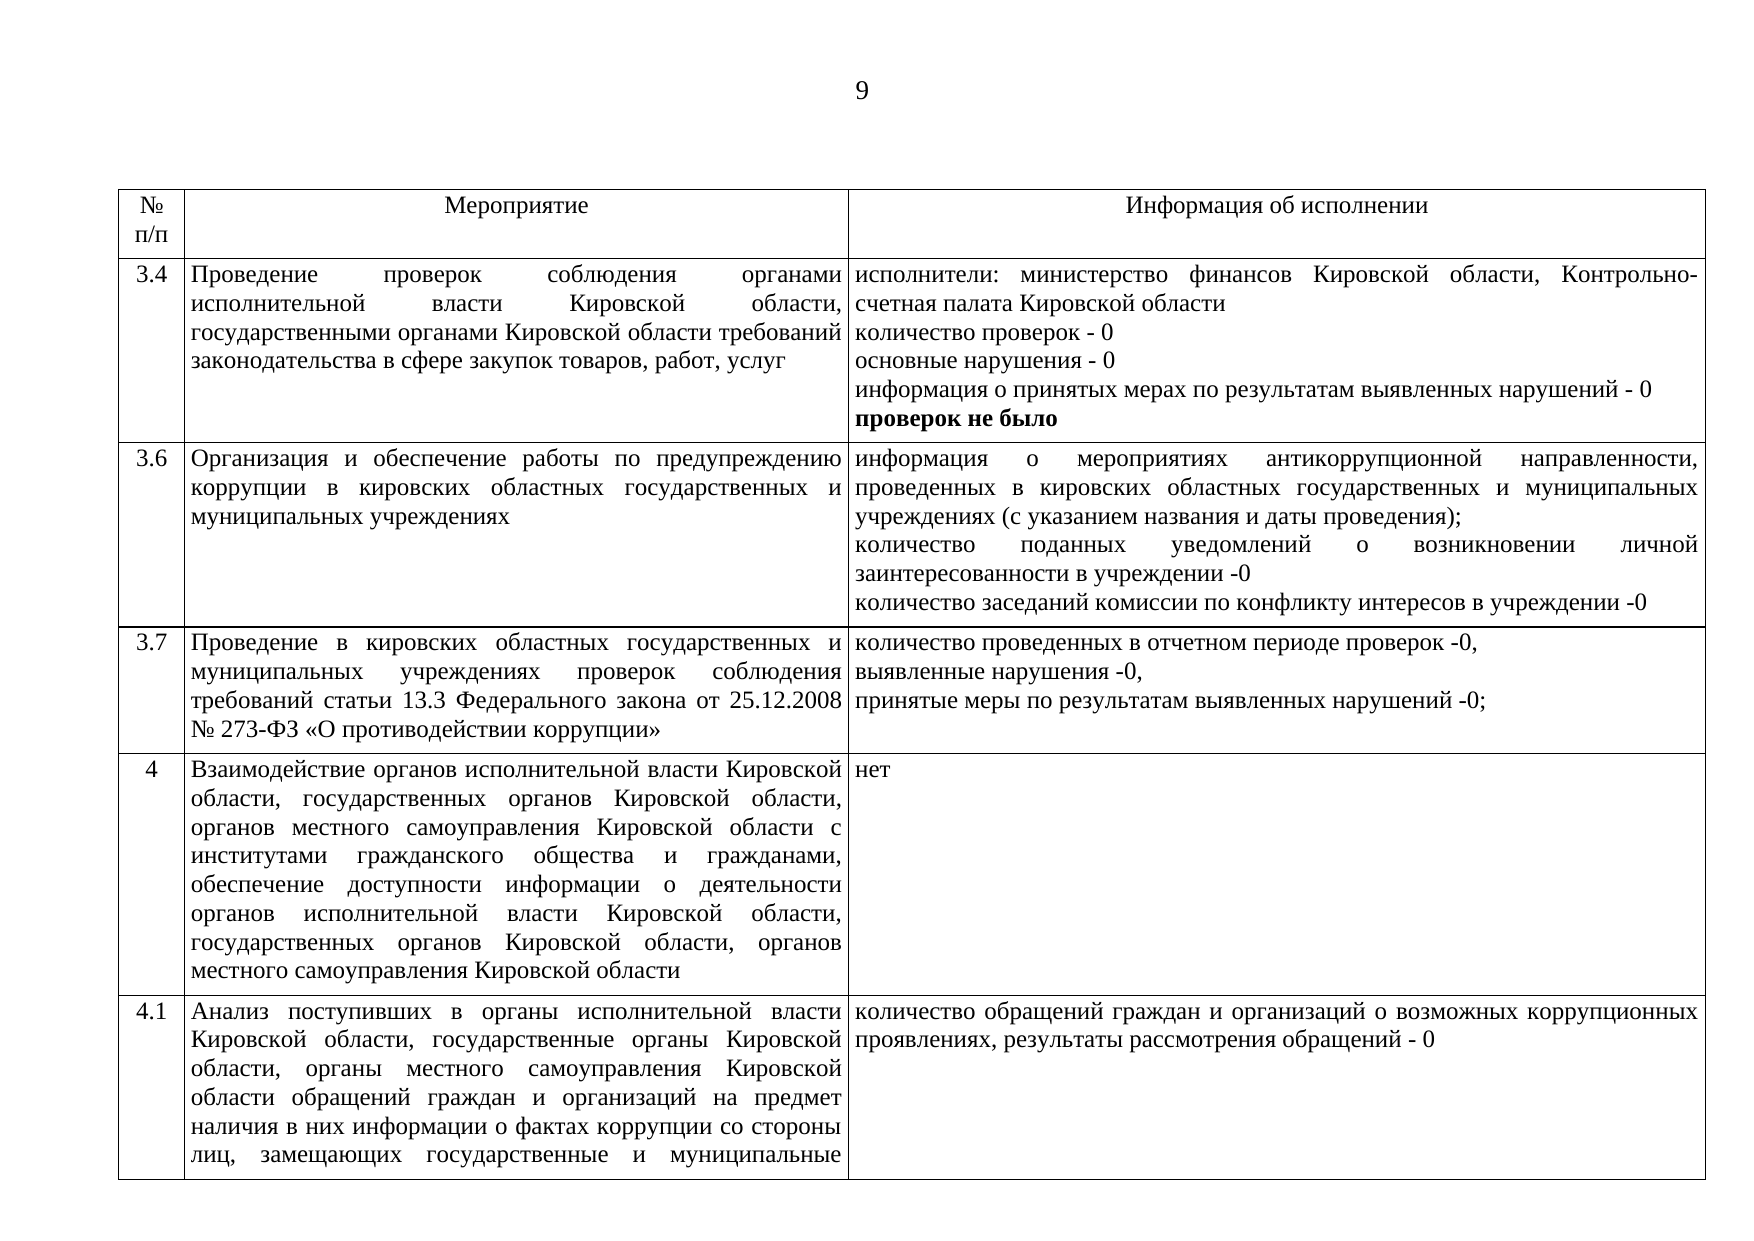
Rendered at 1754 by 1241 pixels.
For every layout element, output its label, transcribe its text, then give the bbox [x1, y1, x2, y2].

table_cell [185, 996, 848, 1179]
table_cell информация о мероприятиях антикоррупционной направленности, проведенных в кировских областных государственных и муниципальных учреждениях (с указанием названия и даты проведения); количество поданных уведомлений о возникновении личной заинтересованности в учреждении -0 количество заседаний комиссии по конфликту интересов в учреждении -0 [849, 443, 1705, 626]
table_cell Взаимодействие органов исполнительной власти Кировской области, государственных органов Кировской области, органов местного самоуправления Кировской области с институтами гражданского общества и гражданами, обеспечение доступности информации о деятельности органов исполнительной власти Кировской области, государственных органов Кировской области, органов местного самоуправления Кировской области [185, 754, 848, 995]
table_cell Организация и обеспечение работы по предупреждению коррупции в кировских областных государственных и муниципальных учреждениях [185, 443, 848, 626]
table_cell 3.6 [119, 443, 184, 626]
table_cell 4.1 [119, 996, 184, 1179]
table_cell 4 [119, 754, 184, 995]
table_cell 3.4 [119, 259, 184, 442]
table_cell 3.7 [119, 628, 184, 753]
table_cell нет [849, 754, 1705, 995]
table_header Информация об исполнении [849, 190, 1705, 258]
table_cell количество проведенных в отчетном периоде проверок -0, выявленные нарушения -0, принятые меры по результатам выявленных нарушений -0; [849, 628, 1705, 753]
table_header № п/п [119, 190, 184, 258]
table_cell Проведение проверок соблюдения органами исполнительной власти Кировской области, государственными органами Кировской области требований законодательства в сфере закупок товаров, работ, услуг [185, 259, 848, 442]
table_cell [849, 996, 1705, 1179]
table_header Мероприятие [185, 190, 848, 258]
table_cell Проведение в кировских областных государственных и муниципальных учреждениях проверок соблюдения требований статьи 13.3 Федерального закона от 25.12.2008 № 273-ФЗ «О противодействии коррупции» [185, 628, 848, 753]
table_cell исполнители: министерство финансов Кировской области, Контрольно-счетная палата Кировской области количество проверок - 0 основные нарушения - 0 информация о принятых мерах по результатам выявленных нарушений - 0 проверок не было [849, 259, 1705, 442]
